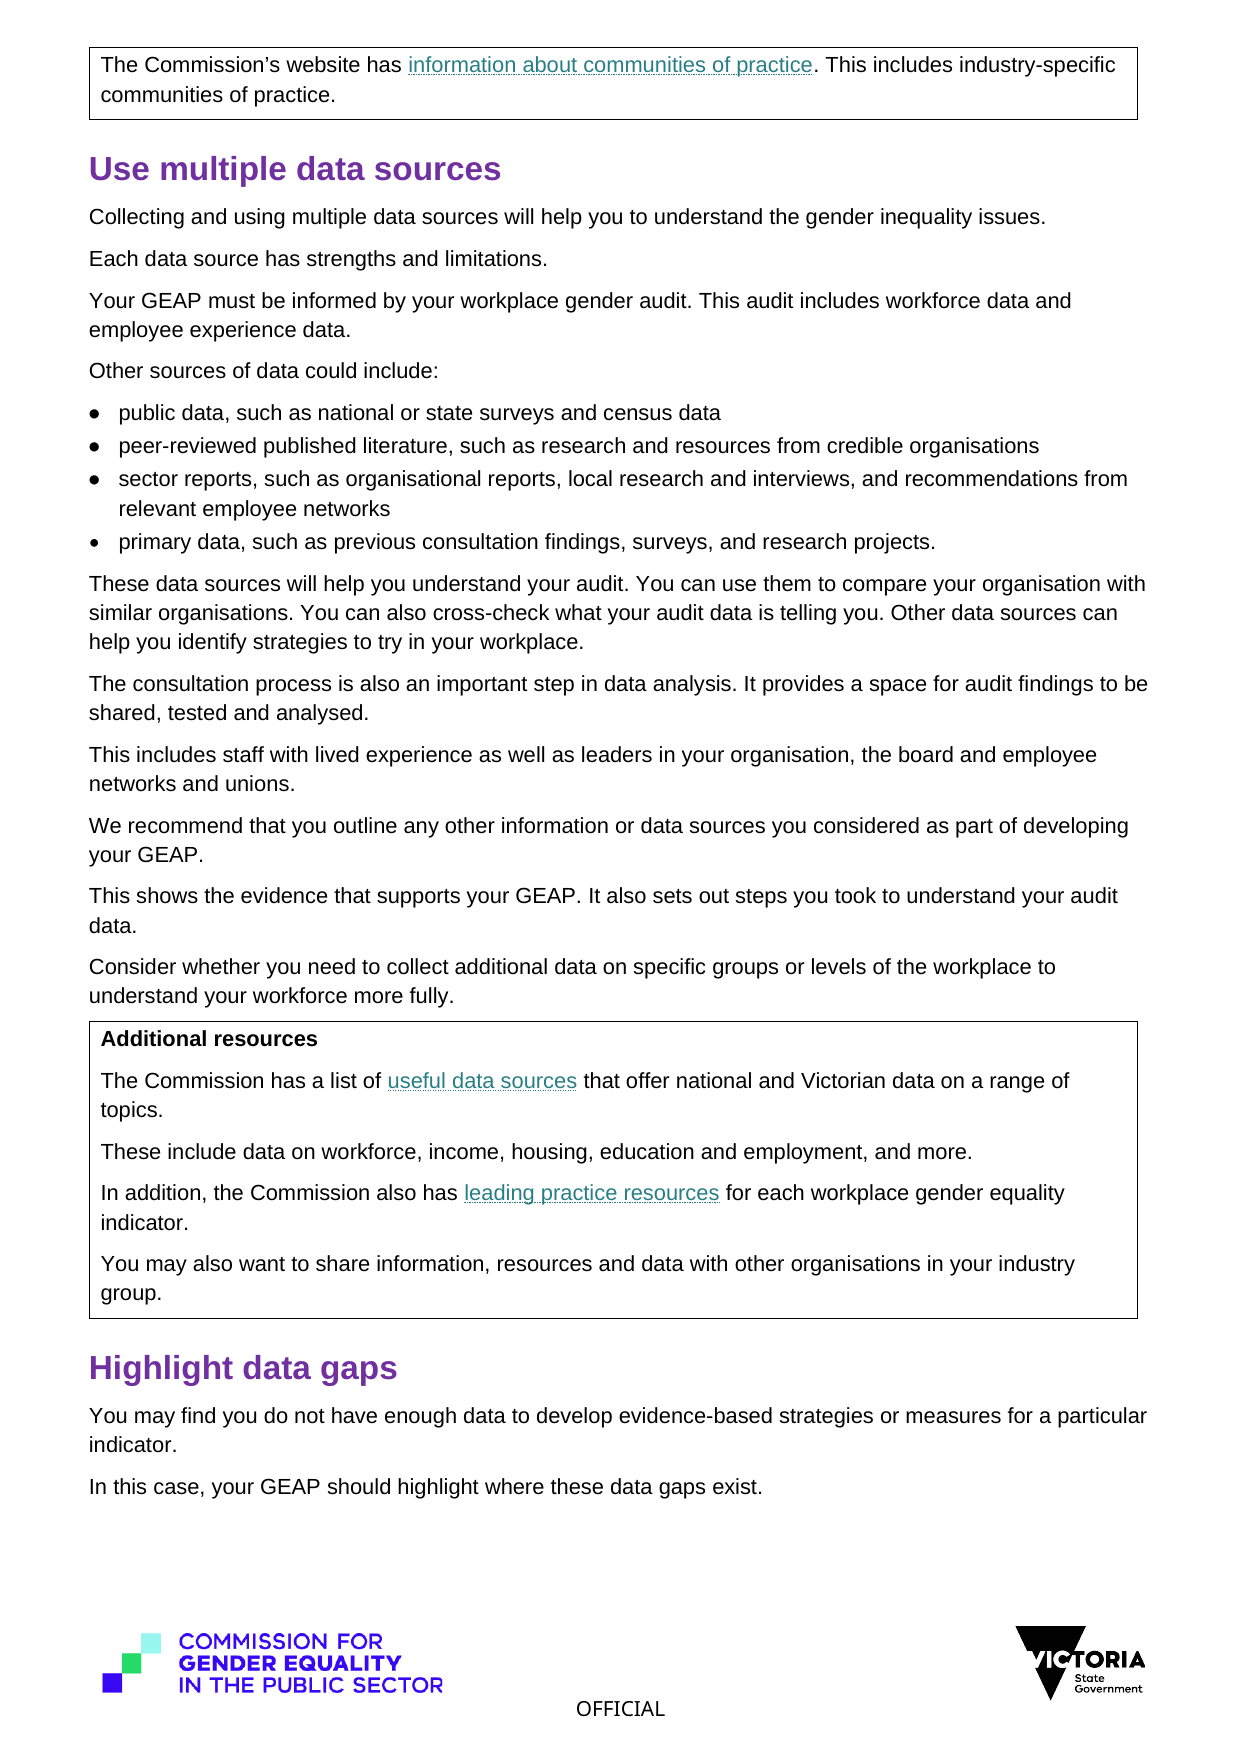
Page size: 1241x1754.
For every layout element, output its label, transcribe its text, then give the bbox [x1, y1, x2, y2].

text Collecting and using multiple data sources will help you to understand the gender inequality issues. [89, 200, 1152, 229]
text We recommend that you outline any other information or data sources you considered as part of developing your GEAP. [89, 809, 1152, 867]
text Consider whether you need to collect additional data on specific groups or levels of the workplace to understand your workforce more fully. [89, 950, 1152, 1009]
text peer-reviewed published literature, such as research and resources from credible organisations [89, 429, 1152, 459]
text This includes staff with lived experience as well as leaders in your organisation, the board and employee networks and unions. [89, 738, 1152, 796]
text Other sources of data could include: [89, 354, 1152, 384]
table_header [90, 48, 1137, 119]
text sector reports, such as organisational reports, local research and interviews, and recommendations from relevant employee networks [89, 463, 1152, 521]
picture [102, 1633, 443, 1693]
text In this case, your GEAP should highlight where these data gaps exist. [89, 1470, 1152, 1499]
picture [1015, 1626, 1146, 1701]
text These data sources will help you understand your audit. You can use them to compare your organisation with similar organisations. You can also cross-check what your audit data is telling you. Other data sources can help you identify strategies to try in your workplace. [89, 567, 1152, 654]
subtitle Highlight data gaps [89, 1348, 1152, 1387]
text Each data source has strengths and limitations. [89, 242, 1152, 271]
text You may find you do not have enough data to develop evidence-based strategies or measures for a particular indicator. [89, 1399, 1152, 1457]
table_header Additional resources The Commission has a list of useful data sources that offer national and Victorian data on a range of topics. These include data on workforce, income, housing, education and employment, and more. In addition, the Commission also has leading practice resources for each workplace gender equality indicator. You may also want to share information, resources and data with other organisations in your industry group. [90, 1022, 1137, 1318]
text Your GEAP must be informed by your workplace gender audit. This audit includes workforce data and employee experience data. [89, 284, 1152, 342]
text This shows the evidence that supports your GEAP. It also sets out steps you took to understand your audit data. [89, 879, 1152, 938]
text public data, such as national or state surveys and census data [89, 396, 1152, 425]
subtitle Use multiple data sources [89, 149, 1152, 188]
text The consultation process is also an important step in data analysis. It provides a space for audit findings to be shared, tested and analysed. [89, 667, 1152, 725]
text primary data, such as previous consultation findings, surveys, and research projects. [89, 525, 1152, 554]
